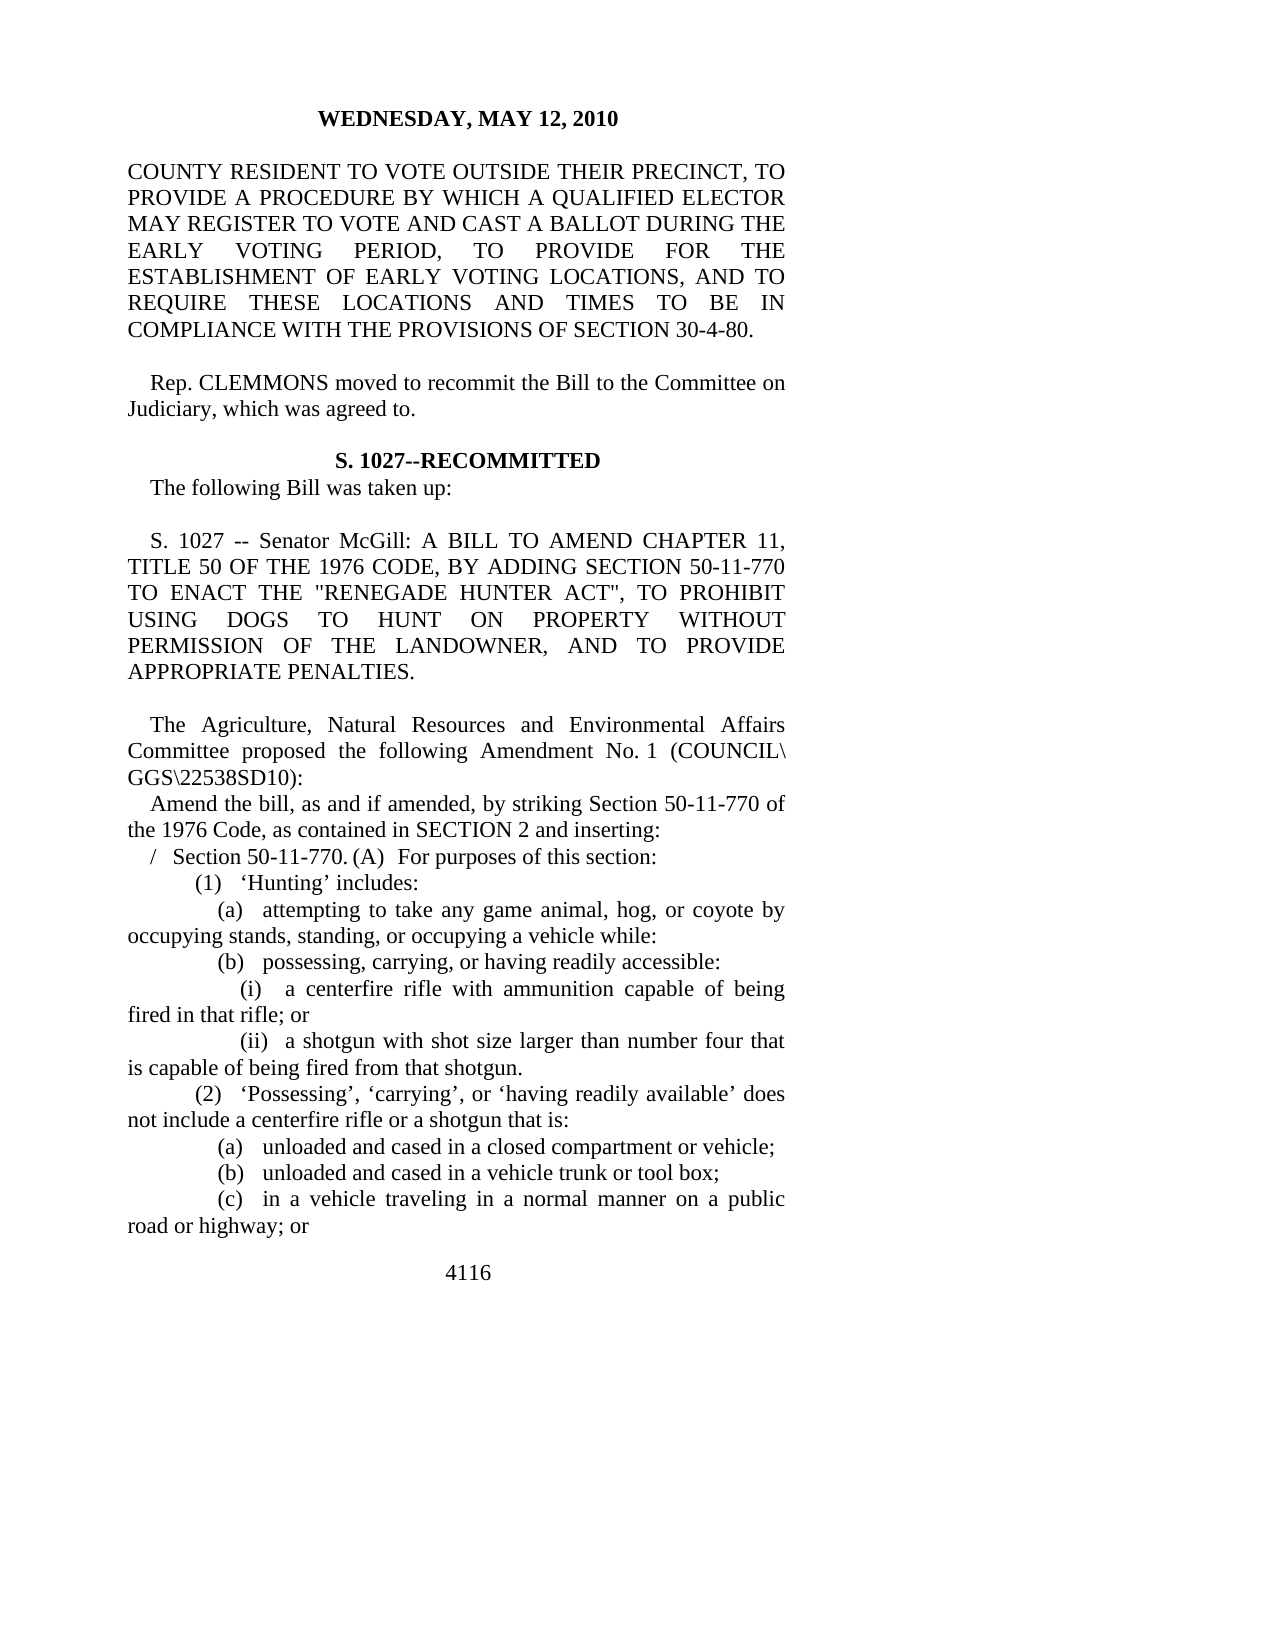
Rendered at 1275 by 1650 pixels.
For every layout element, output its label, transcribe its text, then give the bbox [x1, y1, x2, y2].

text (2) ‘Possessing’, ‘carrying’, or ‘having readily available’ does not include a centerfire rifle or a shotgun that is: [127, 1080, 786, 1133]
text / Section 50-11-770. (A) For purposes of this section: [127, 843, 786, 869]
text (a) attempting to take any game animal, hog, or coyote by occupying stands, standing, or occupying a vehicle while: [127, 896, 786, 948]
text The Agriculture, Natural Resources and Environmental Affairs Committee proposed the following Amendment No. 1 (COUNCIL\GGS\22538SD10): [127, 711, 786, 790]
text (c) in a vehicle traveling in a normal manner on a public road or highway; or [127, 1186, 786, 1238]
text (b) possessing, carrying, or having readily accessible: [127, 948, 786, 975]
text Amend the bill, as and if amended, by striking Section 50-11-770 of the 1976 Code, as contained in SECTION 2 and inserting: [127, 790, 786, 843]
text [127, 158, 786, 342]
text (a) unloaded and cased in a closed compartment or vehicle; [127, 1133, 786, 1159]
text S. 1027--RECOMMITTED [127, 448, 786, 474]
text (ii) a shotgun with shot size larger than number four that is capable of being fired from that shotgun. [127, 1027, 786, 1080]
text (1) ‘Hunting’ includes: [127, 869, 786, 896]
text (i) a centerfire rifle with ammunition capable of being fired in that rifle; or [127, 975, 786, 1027]
text S. 1027 -- Senator McGill: A BILL TO AMEND CHAPTER 11, TITLE 50 OF THE 1976 CODE, BY ADDING SECTION 50-11-770 TO ENACT THE "RENEGADE HUNTER ACT", TO PROHIBIT USING DOGS TO HUNT ON PROPERTY WITHOUT PERMISSION OF THE LANDOWNER, AND TO PROVIDE APPROPRIATE PENALTIES. [127, 527, 786, 685]
text The following Bill was taken up: [127, 474, 786, 500]
text (b) unloaded and cased in a vehicle trunk or tool box; [127, 1159, 786, 1186]
text Rep. CLEMMONS moved to recommit the Bill to the Committee on Judiciary, which was agreed to. [127, 368, 786, 421]
